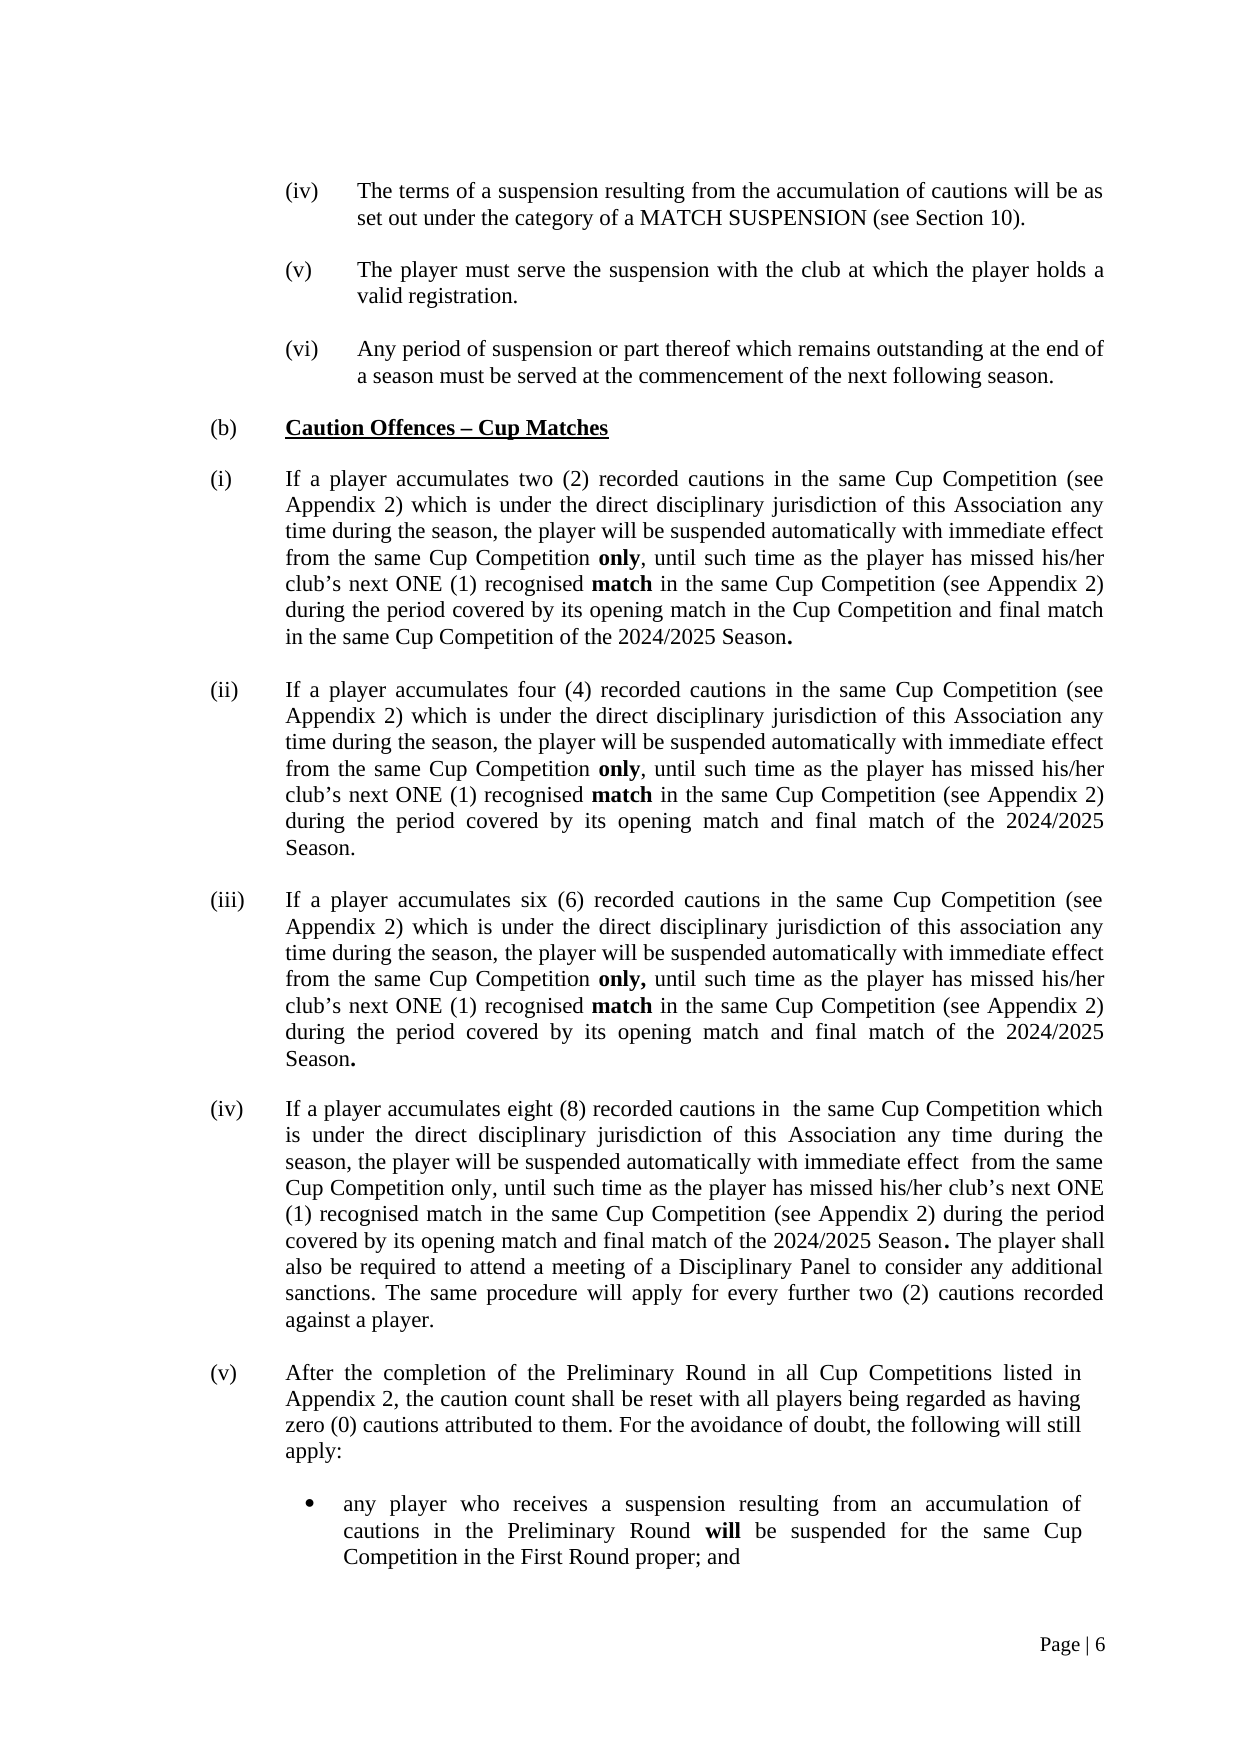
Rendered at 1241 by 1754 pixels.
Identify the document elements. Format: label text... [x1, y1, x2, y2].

text (iv) If a player accumulates eight (8) recorded cautions in the same Cup Competition which is under the direct disciplinary jurisdiction of this Association any time during the season, the player will be suspended automatically with immediate effect from the same Cup Competition only, until such time as the player has missed his/her club’s next ONE (1) recognised match in the same Cup Competition (see Appendix 2) during the period covered by its opening match and final match of the 2024/2025 Season. The player shall also be required to attend a meeting of a Disciplinary Panel to consider any additional sanctions. The same procedure will apply for every further two (2) cautions recorded against a player. [210, 1095, 1105, 1332]
list any player who receives a suspension resulting from an accumulation of cautions in the Preliminary Round will be suspended for the same Cup Competition in the First Round proper; and [306, 1490, 1083, 1569]
text (vi) Any period of suspension or part thereof which remains outstanding at the end of a season must be served at the commencement of the next following season. [285, 335, 1105, 388]
text (v) The player must serve the suspension with the club at which the player holds a valid registration. [285, 256, 1105, 309]
text (b) Caution Offences – Cup Matches [135, 414, 1105, 441]
text (v) After the completion of the Preliminary Round in all Cup Competitions listed in Appendix 2, the caution count shall be reset with all players being regarded as having zero (0) cautions attributed to them. For the avoidance of doubt, the following will still apply: [210, 1358, 1083, 1464]
text (iv) The terms of a suspension resulting from the accumulation of cautions will be as set out under the category of a MATCH SUSPENSION (see Section 10). [285, 177, 1105, 230]
text (i) If a player accumulates two (2) recorded cautions in the same Cup Competition (see Appendix 2) which is under the direct disciplinary jurisdiction of this Association any time during the season, the player will be suspended automatically with immediate effect from the same Cup Competition only, until such time as the player has missed his/her club’s next ONE (1) recognised match in the same Cup Competition (see Appendix 2) during the period covered by its opening match in the Cup Competition and final match in the same Cup Competition of the 2024/2025 Season. [210, 465, 1105, 649]
text (iii) If a player accumulates six (6) recorded cautions in the same Cup Competition (see Appendix 2) which is under the direct disciplinary jurisdiction of this association any time during the season, the player will be suspended automatically with immediate effect from the same Cup Competition only, until such time as the player has missed his/her club’s next ONE (1) recognised match in the same Cup Competition (see Appendix 2) during the period covered by its opening match and final match of the 2024/2025 Season. [210, 886, 1105, 1071]
text (ii) If a player accumulates four (4) recorded cautions in the same Cup Competition (see Appendix 2) which is under the direct disciplinary jurisdiction of this Association any time during the season, the player will be suspended automatically with immediate effect from the same Cup Competition only, until such time as the player has missed his/her club’s next ONE (1) recognised match in the same Cup Competition (see Appendix 2) during the period covered by its opening match and final match of the 2024/2025 Season. [210, 676, 1105, 860]
